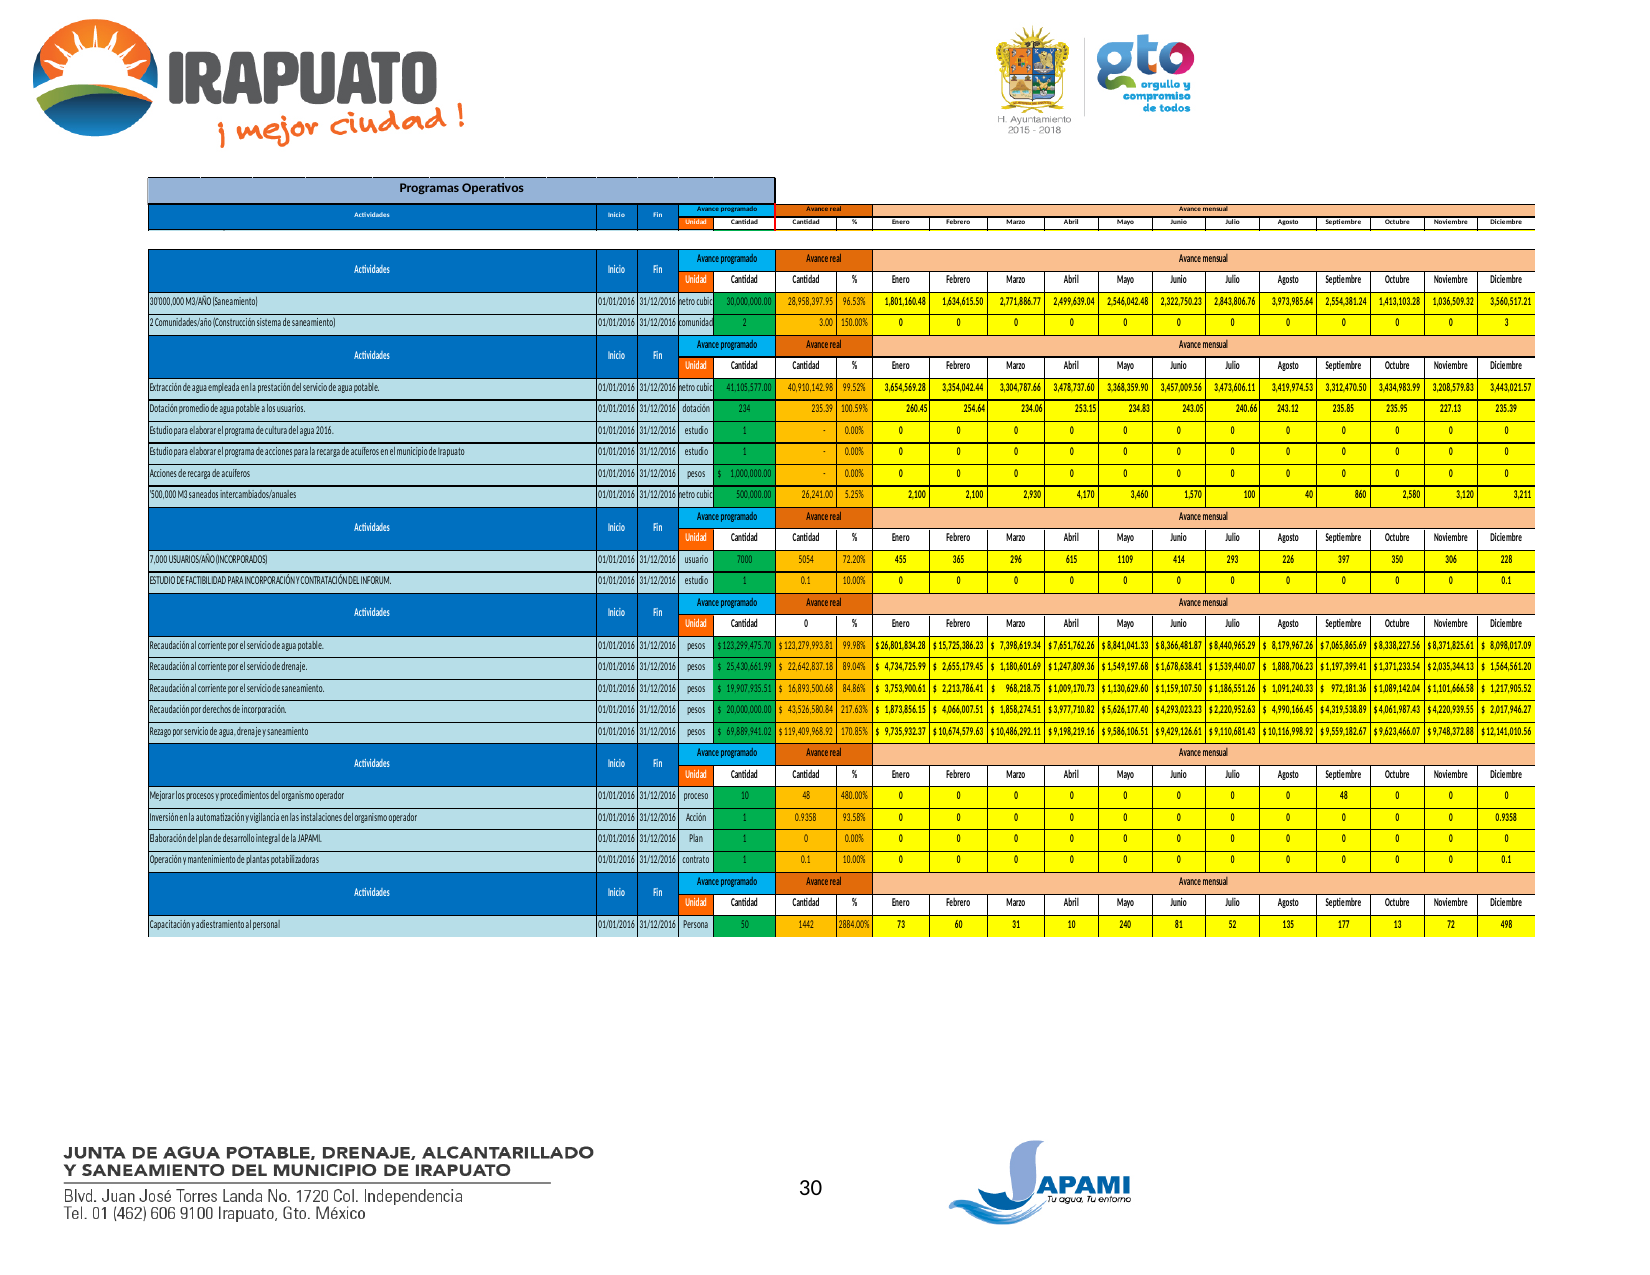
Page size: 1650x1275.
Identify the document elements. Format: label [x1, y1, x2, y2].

picture [0, 13, 1262, 157]
picture [33, 1130, 1189, 1232]
